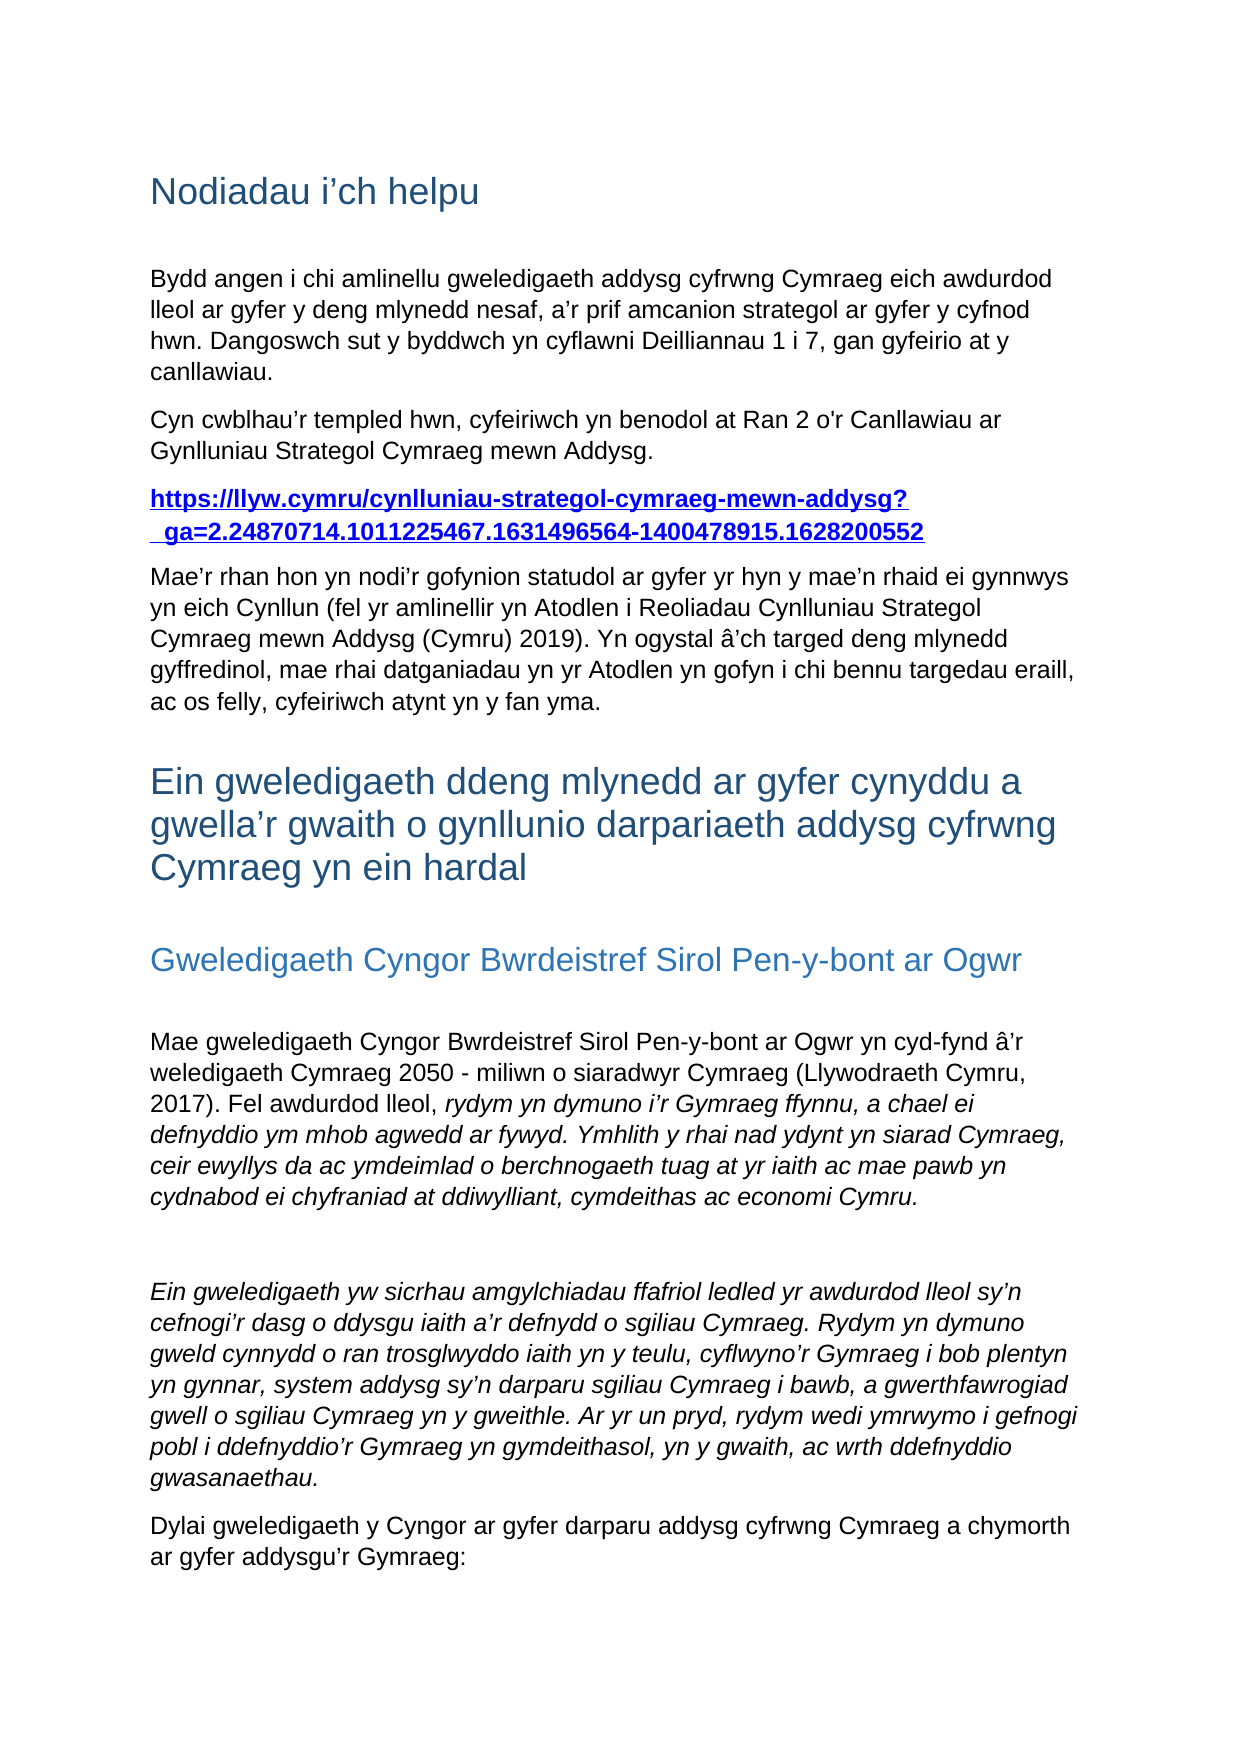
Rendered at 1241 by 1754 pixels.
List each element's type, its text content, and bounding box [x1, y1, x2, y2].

text Dylai gweledigaeth y Cyngor ar gyfer darparu addysg cyfrwng Cymraeg a chymorth ar gyfer addysgu’r Gymraeg: [150, 1511, 1090, 1571]
text Ein gweledigaeth yw sicrhau amgylchiadau ffafriol ledled yr awdurdod lleol sy’n cefnogi’r dasg o ddysgu iaith a’r defnydd o sgiliau Cymraeg. Rydym yn dymuno gweld cynnydd o ran trosglwyddo iaith yn y teulu, cyflwyno’r Gymraeg i bob plentyn yn gynnar, system addysg sy’n darparu sgiliau Cymraeg i bawb, a gwerthfawrogiad gwell o sgiliau Cymraeg yn y gweithle. Ar yr un pryd, rydym wedi ymrwymo i gefnogi pobl i ddefnyddio’r Gymraeg yn gymdeithasol, yn y gwaith, ac wrth ddefnyddio gwasanaethau. [150, 1277, 1090, 1492]
text Cyn cwblhau’r templed hwn, cyfeiriwch yn benodol at Ran 2 o'r Canllawiau ar Gynlluniau Strategol Cymraeg mewn Addysg. [150, 405, 1090, 465]
text Mae gweledigaeth Cyngor Bwrdeistref Sirol Pen-y-bont ar Ogwr yn cyd-fynd â’r weledigaeth Cymraeg 2050 - miliwn o siaradwyr Cymraeg (Llywodraeth Cymru, 2017). Fel awdurdod lleol, rydym yn dymuno i’r Gymraeg ffynnu, a chael ei defnyddio ym mhob agwedd ar fywyd. Ymhlith y rhai nad ydynt yn siarad Cymraeg, ceir ewyllys da ac ymdeimlad o berchnogaeth tuag at yr iaith ac mae pawb yn cydnabod ei chyfraniad at ddiwylliant, cymdeithas ac economi Cymru. [150, 1027, 1090, 1211]
text https://llyw.cymru/cynlluniau-strategol-cymraeg-mewn-addysg?_ga=2.24870714.1011225467.1631496564-1400478915.1628200552 [150, 484, 1090, 546]
subtitle Ein gweledigaeth ddeng mlynedd ar gyfer cynyddu a gwella’r gwaith o gynllunio darpariaeth addysg cyfrwng Cymraeg yn ein hardal [150, 759, 1090, 888]
text Bydd angen i chi amlinellu gweledigaeth addysg cyfrwng Cymraeg eich awdurdod lleol ar gyfer y deng mlynedd nesaf, a’r prif amcanion strategol ar gyfer y cyfnod hwn. Dangoswch sut y byddwch yn cyflawni Deilliannau 1 i 7, gan gyfeirio at y canllawiau. [150, 264, 1090, 386]
subtitle Gweledigaeth Cyngor Bwrdeistref Sirol Pen-y-bont ar Ogwr [150, 940, 1090, 979]
text Mae’r rhan hon yn nodi’r gofynion statudol ar gyfer yr hyn y mae’n rhaid ei gynnwys yn eich Cynllun (fel yr amlinellir yn Atodlen i Reoliadau Cynlluniau Strategol Cymraeg mewn Addysg (Cymru) 2019). Yn ogystal â’ch targed deng mlynedd gyffredinol, mae rhai datganiadau yn yr Atodlen yn gofyn i chi bennu targedau eraill, ac os felly, cyfeiriwch atynt yn y fan yma. [150, 562, 1090, 715]
subtitle Nodiadau i’ch helpu [150, 169, 1090, 212]
